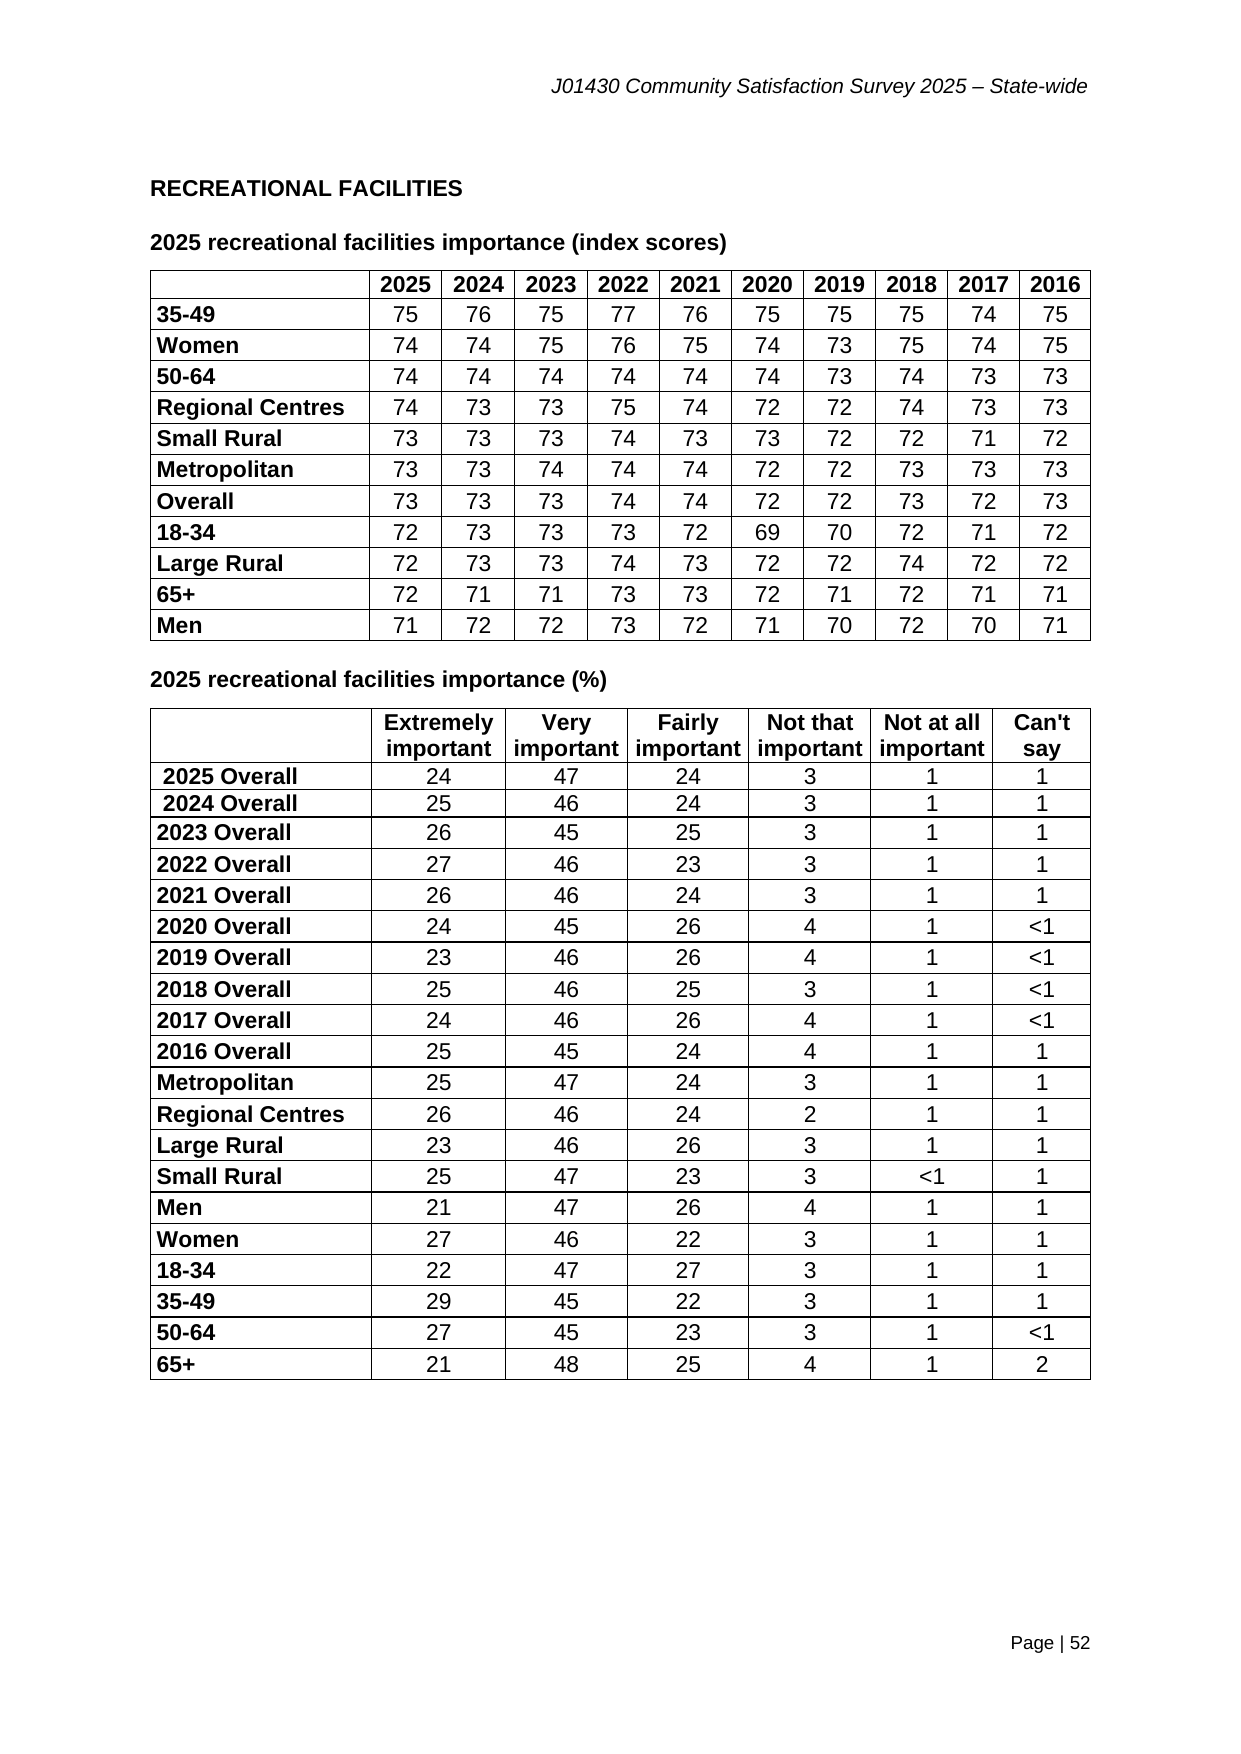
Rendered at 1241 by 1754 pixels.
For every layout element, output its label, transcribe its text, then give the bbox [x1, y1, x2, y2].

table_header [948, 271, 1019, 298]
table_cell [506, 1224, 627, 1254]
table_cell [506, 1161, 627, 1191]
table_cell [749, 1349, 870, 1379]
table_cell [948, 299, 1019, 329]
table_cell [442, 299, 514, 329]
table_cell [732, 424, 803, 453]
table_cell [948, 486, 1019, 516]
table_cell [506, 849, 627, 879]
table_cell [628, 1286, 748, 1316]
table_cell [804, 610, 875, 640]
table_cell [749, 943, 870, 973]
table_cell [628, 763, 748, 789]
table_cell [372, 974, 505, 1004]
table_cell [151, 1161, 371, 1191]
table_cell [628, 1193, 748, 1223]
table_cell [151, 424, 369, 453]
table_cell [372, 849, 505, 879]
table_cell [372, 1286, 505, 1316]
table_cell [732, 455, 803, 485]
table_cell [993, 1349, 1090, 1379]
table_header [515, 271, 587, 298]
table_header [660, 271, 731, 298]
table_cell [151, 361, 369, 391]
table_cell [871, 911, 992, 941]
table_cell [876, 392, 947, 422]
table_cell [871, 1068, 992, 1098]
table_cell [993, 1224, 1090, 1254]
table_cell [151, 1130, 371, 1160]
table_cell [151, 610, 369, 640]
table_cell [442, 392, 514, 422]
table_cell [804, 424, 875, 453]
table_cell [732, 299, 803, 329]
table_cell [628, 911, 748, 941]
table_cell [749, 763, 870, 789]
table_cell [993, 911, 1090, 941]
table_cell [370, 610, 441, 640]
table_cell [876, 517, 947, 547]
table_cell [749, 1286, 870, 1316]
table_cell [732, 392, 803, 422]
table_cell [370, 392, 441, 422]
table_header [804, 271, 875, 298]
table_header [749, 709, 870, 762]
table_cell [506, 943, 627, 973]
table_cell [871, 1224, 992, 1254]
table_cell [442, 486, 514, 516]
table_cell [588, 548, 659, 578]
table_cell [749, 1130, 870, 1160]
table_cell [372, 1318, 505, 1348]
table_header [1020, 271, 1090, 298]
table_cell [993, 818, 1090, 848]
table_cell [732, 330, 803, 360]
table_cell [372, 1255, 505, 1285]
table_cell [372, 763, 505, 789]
text 2025 recreational facilities importance (index scores) [150, 229, 1090, 255]
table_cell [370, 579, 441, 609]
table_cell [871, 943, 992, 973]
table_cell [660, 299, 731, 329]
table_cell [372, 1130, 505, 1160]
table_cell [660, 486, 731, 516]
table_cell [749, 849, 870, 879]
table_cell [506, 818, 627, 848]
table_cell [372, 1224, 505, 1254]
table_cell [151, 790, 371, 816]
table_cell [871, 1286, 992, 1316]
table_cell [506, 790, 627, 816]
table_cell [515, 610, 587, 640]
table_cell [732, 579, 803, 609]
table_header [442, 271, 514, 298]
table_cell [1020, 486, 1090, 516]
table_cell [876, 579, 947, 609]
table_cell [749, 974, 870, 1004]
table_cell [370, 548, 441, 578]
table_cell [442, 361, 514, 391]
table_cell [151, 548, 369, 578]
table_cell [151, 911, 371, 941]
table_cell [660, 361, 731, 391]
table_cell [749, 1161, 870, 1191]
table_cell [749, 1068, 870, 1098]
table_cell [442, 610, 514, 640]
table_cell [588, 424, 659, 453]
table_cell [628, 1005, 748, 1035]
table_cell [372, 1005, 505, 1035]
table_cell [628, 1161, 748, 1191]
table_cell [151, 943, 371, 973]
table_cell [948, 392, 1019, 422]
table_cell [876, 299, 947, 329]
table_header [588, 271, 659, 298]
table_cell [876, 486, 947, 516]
text 2025 recreational facilities importance (%) [150, 666, 1090, 693]
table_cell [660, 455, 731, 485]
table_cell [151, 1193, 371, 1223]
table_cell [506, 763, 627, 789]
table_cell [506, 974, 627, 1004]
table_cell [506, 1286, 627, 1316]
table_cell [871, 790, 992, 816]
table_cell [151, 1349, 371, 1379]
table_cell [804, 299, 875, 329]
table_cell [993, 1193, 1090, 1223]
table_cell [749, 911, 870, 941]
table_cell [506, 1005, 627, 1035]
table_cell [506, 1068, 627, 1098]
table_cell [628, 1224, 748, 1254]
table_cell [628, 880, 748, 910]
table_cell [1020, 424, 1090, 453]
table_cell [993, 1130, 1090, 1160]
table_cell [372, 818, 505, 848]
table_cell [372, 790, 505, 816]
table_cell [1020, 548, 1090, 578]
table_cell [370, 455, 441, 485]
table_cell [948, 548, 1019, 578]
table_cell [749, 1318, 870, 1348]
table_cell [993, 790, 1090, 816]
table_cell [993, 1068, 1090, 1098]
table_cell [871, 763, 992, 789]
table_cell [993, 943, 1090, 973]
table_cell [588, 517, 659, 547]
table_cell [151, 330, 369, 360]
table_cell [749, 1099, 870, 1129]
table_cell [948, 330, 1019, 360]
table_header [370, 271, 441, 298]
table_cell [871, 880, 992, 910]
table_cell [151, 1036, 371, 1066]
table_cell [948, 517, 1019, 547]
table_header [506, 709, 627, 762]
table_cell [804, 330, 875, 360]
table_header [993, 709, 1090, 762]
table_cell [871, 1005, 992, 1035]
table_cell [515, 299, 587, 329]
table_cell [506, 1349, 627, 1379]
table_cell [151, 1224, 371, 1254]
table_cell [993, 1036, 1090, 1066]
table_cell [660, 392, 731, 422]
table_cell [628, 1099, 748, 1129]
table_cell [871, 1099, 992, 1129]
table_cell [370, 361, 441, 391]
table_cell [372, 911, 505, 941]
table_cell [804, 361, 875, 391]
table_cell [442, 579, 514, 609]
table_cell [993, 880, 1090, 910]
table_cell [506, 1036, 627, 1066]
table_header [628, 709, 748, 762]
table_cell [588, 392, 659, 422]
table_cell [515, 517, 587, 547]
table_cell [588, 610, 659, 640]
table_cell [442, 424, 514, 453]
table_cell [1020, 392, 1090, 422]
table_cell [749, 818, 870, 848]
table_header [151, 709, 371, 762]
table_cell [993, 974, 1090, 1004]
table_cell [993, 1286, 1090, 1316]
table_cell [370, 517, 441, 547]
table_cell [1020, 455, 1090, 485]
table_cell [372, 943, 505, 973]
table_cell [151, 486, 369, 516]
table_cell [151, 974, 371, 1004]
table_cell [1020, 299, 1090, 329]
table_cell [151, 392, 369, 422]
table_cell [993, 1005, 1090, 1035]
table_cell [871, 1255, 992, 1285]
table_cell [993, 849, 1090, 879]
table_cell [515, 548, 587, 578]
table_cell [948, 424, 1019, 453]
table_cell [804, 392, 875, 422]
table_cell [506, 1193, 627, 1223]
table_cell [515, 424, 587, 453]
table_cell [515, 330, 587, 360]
text RECREATIONAL FACILITIES [150, 175, 1090, 201]
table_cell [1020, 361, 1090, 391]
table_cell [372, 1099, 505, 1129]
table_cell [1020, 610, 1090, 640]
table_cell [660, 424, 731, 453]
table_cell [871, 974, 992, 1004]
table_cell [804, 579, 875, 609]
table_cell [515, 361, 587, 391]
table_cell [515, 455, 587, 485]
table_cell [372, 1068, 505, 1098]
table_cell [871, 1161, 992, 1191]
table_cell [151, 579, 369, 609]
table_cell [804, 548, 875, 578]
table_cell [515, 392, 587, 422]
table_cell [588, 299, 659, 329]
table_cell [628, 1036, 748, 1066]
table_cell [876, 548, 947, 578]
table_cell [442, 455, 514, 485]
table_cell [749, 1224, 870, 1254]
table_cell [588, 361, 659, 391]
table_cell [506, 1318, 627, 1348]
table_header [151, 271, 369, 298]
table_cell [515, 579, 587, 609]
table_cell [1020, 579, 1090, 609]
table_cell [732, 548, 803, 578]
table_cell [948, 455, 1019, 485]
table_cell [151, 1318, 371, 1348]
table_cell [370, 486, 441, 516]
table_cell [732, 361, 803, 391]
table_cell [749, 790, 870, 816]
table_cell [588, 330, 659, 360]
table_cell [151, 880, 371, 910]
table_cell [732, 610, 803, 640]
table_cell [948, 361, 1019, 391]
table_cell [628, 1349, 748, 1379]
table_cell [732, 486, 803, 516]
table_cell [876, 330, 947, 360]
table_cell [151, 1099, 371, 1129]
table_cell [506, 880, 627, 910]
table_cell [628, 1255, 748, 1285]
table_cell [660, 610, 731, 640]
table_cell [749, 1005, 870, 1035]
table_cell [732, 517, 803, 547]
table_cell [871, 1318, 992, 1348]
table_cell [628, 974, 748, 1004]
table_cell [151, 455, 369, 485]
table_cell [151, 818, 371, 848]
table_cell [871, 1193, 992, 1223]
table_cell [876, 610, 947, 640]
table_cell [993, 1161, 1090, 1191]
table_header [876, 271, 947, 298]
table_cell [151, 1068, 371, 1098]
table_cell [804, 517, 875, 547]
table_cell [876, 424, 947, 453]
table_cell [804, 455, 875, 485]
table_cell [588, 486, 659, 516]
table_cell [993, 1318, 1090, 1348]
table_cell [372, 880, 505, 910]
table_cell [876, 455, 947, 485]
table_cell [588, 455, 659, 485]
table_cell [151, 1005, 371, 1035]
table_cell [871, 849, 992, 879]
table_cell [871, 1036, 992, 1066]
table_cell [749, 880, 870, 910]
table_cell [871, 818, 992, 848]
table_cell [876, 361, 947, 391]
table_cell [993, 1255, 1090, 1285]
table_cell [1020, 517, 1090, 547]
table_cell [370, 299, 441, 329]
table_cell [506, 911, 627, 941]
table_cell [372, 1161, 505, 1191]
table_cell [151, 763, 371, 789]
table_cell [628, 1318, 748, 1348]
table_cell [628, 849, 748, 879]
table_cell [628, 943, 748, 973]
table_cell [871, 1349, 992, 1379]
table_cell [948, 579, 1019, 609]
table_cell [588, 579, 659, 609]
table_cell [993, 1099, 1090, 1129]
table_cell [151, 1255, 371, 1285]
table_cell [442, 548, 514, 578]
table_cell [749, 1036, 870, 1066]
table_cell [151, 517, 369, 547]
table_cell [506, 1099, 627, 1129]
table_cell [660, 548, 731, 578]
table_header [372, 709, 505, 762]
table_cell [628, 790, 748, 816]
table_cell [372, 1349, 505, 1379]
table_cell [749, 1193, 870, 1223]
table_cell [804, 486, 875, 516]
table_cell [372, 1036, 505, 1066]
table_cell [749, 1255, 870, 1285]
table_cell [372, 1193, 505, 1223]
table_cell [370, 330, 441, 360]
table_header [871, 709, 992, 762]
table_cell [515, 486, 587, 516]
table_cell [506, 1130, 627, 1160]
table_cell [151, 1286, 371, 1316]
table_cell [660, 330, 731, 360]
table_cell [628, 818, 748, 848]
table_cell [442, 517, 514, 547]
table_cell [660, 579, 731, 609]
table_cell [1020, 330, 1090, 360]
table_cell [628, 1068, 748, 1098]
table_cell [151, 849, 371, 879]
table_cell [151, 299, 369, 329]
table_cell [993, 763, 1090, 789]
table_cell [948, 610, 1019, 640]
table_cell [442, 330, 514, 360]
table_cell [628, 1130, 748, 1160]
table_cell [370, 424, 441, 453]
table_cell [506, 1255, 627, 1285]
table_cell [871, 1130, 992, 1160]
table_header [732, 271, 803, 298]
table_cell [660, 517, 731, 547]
